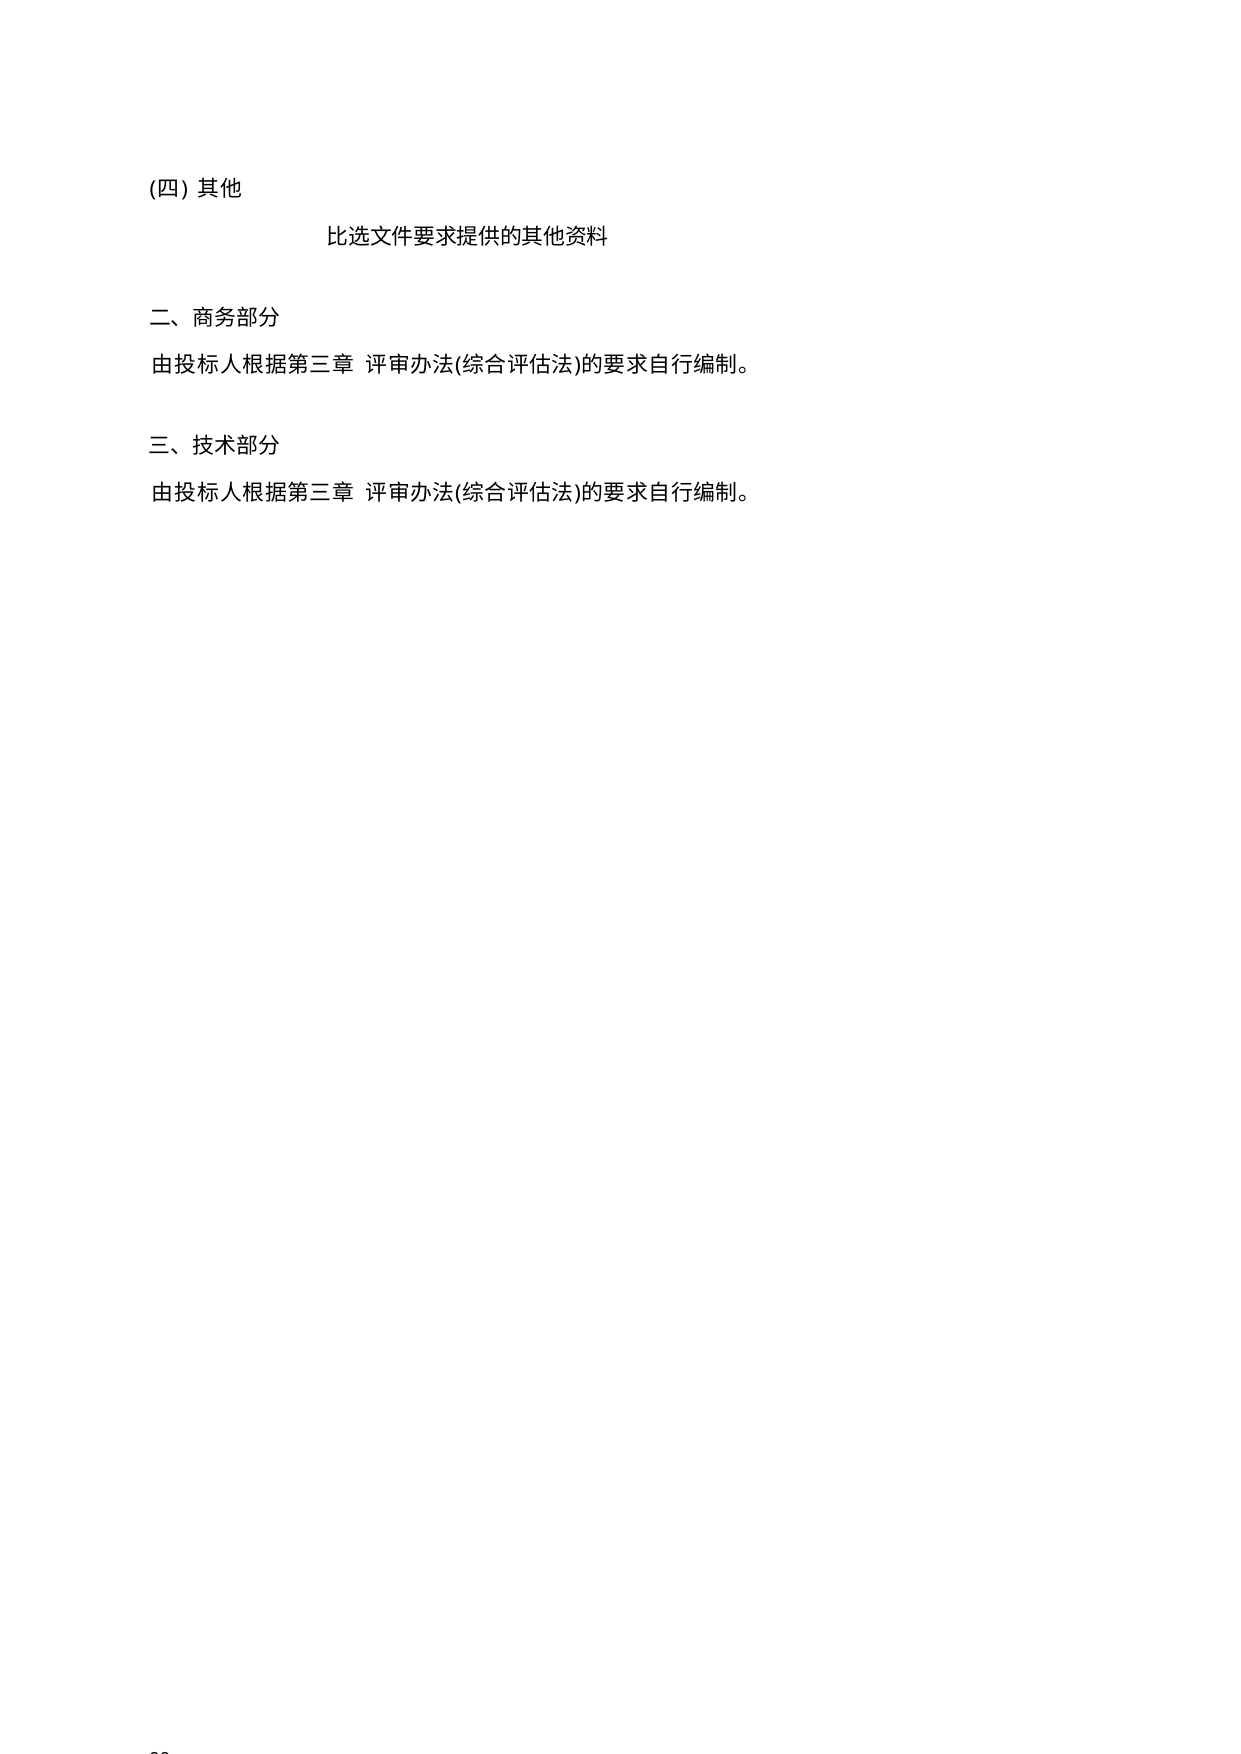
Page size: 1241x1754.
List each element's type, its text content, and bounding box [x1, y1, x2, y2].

text (四) 其他 [149, 173, 1054, 202]
text 三、技术部分 [149, 430, 1054, 459]
text 由投标人根据第三章 评审办法(综合评估法)的要求自行编制。 [151, 349, 1054, 378]
text 比选文件要求提供的其他资料 [326, 222, 1054, 250]
text 二、商务部分 [149, 302, 1054, 331]
text 由投标人根据第三章 评审办法(综合评估法)的要求自行编制。 [151, 478, 1054, 507]
